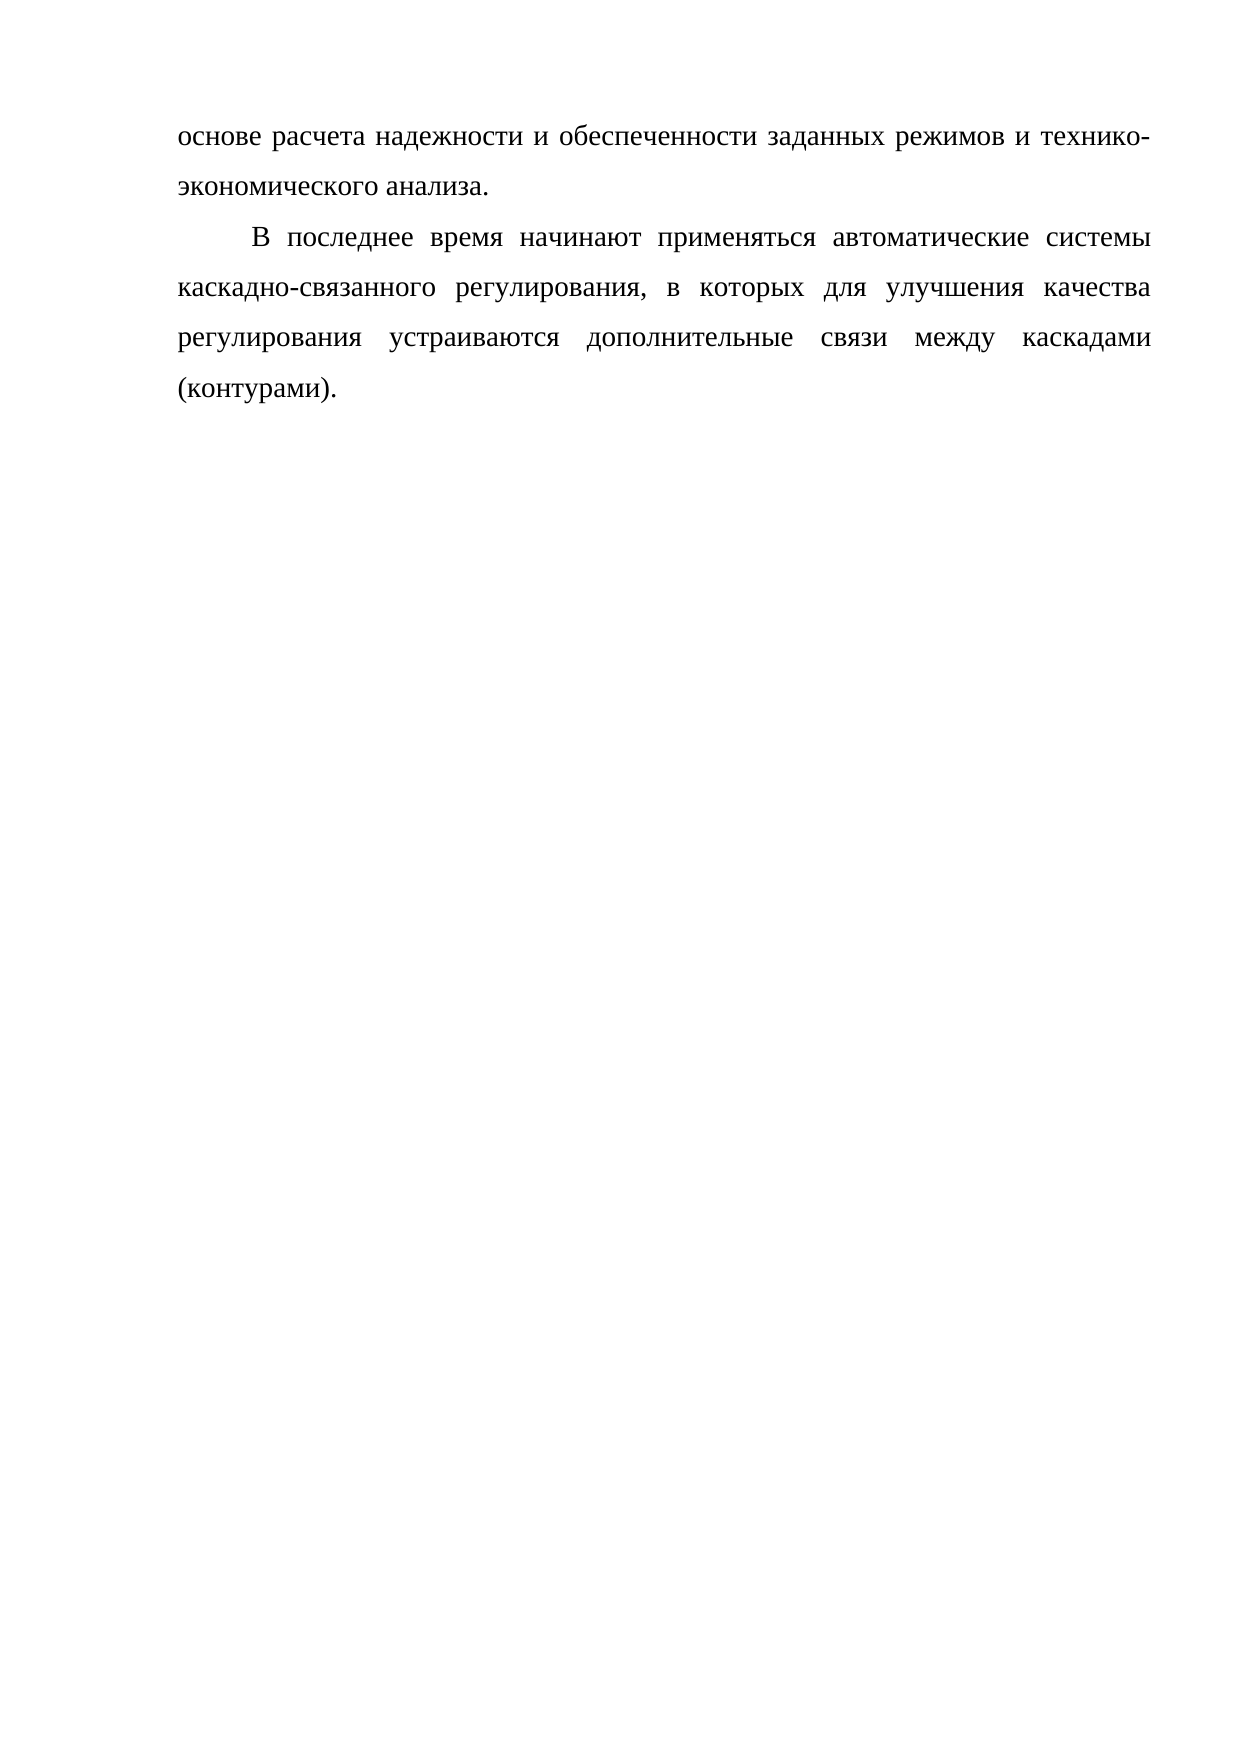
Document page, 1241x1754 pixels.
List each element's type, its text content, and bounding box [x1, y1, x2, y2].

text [177, 118, 1152, 202]
text В последнее время начинают применяться автоматические системы каскадно-связанного регулирования, в которых для улучшения качества регулирования устраиваются дополнительные связи между каскадами (контурами). [177, 219, 1152, 403]
